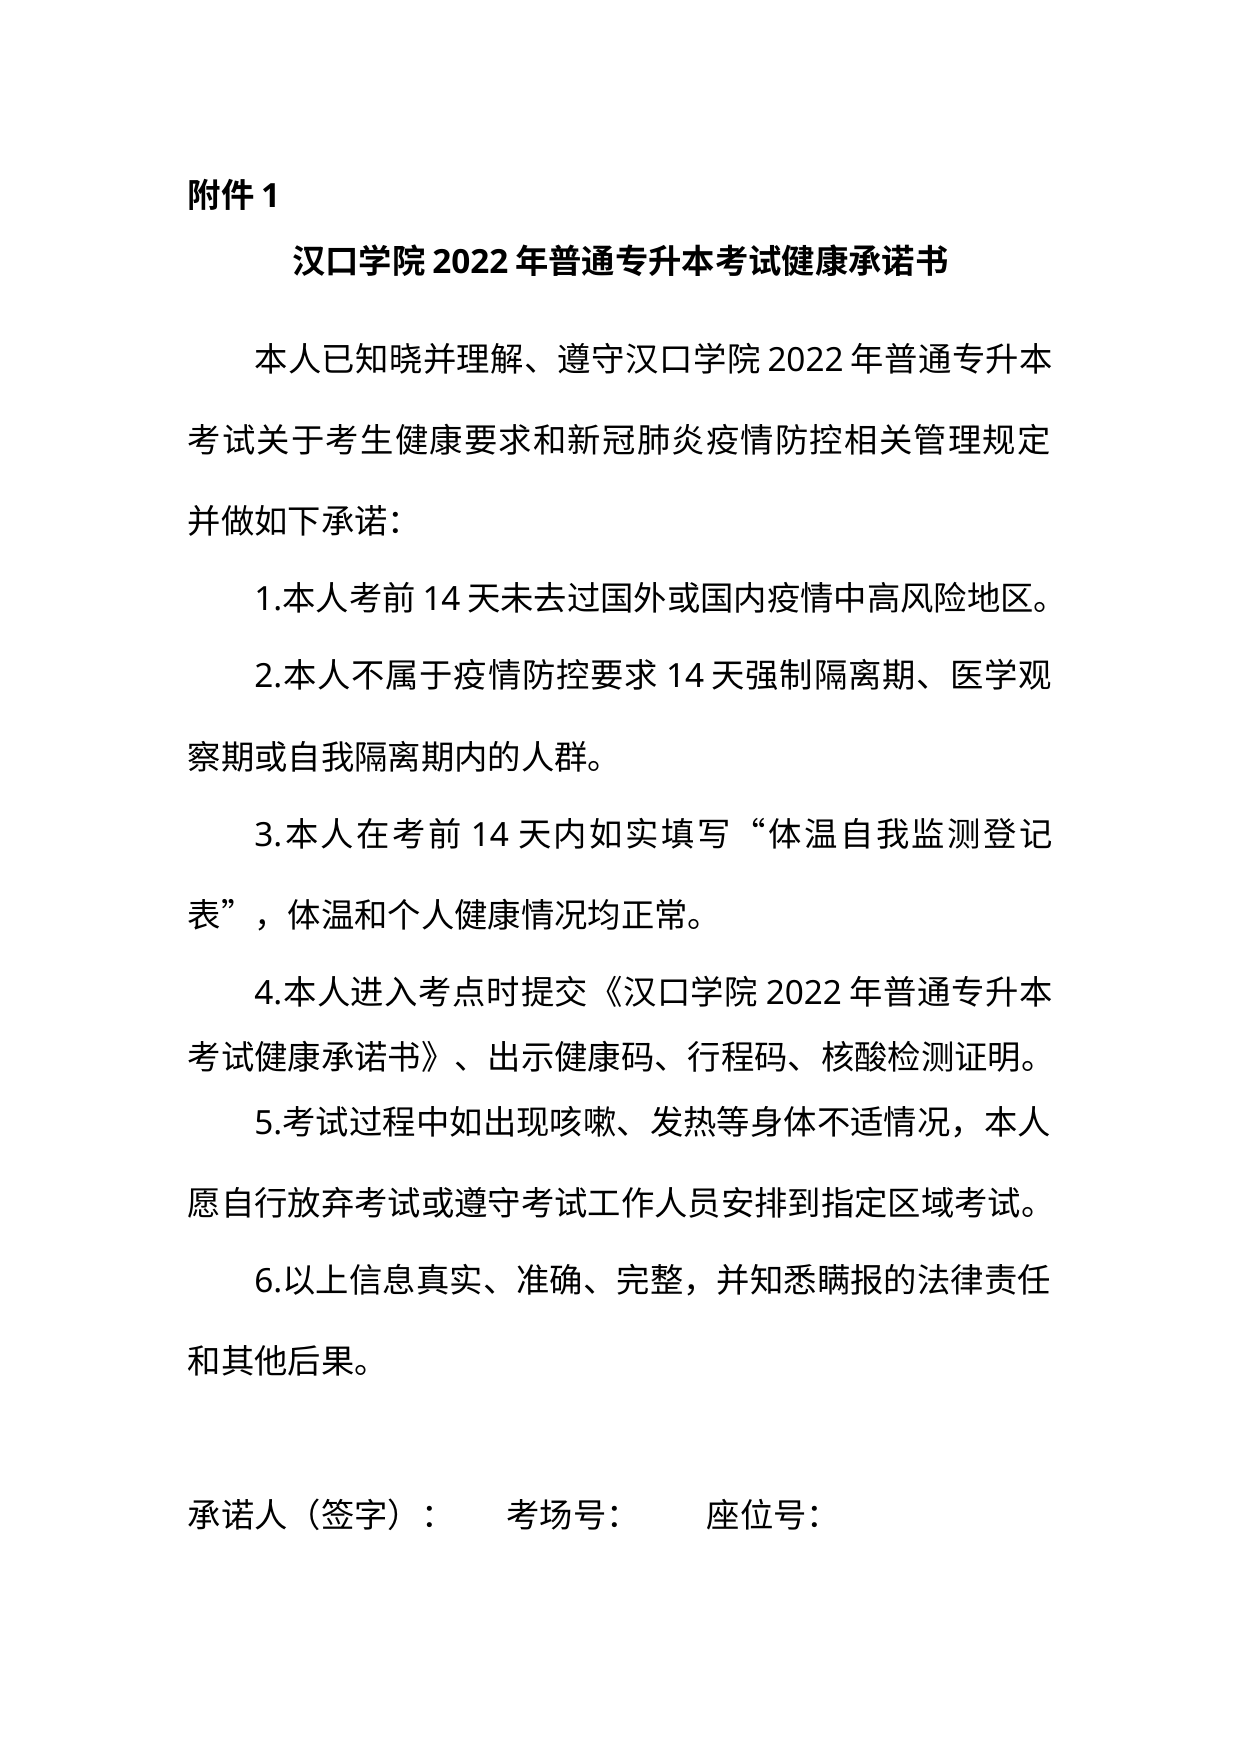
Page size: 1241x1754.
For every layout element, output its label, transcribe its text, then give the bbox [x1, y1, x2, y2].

text 承诺人（签字）： 考场号： 座位号： [187, 1480, 1053, 1545]
text 汉口学院2022年普通专升本考试健康承诺书 [187, 227, 1053, 292]
text 5.考试过程中如出现咳嗽、发热等身体不适情况，本人愿自行放弃考试或遵守考试工作人员安排到指定区域考试。 [187, 1087, 1053, 1234]
text 6.以上信息真实、准确、完整，并知悉瞒报的法律责任和其他后果。 [187, 1246, 1053, 1392]
text 本人已知晓并理解、遵守汉口学院2022年普通专升本考试关于考生健康要求和新冠肺炎疫情防控相关管理规定，并做如下承诺： [187, 324, 1053, 552]
text 1.本人考前14天未去过国外或国内疫情中高风险地区。 [187, 564, 1053, 629]
text 4.本人进入考点时提交《汉口学院2022年普通专升本考试健康承诺书》、出示健康码、行程码、核酸检测证明。 [187, 957, 1053, 1087]
text 3.本人在考前14天内如实填写“体温自我监测登记表”，体温和个人健康情况均正常。 [187, 799, 1053, 946]
text 附件1 [187, 162, 1053, 227]
text 2.本人不属于疫情防控要求14天强制隔离期、医学观察期或自我隔离期内的人群。 [187, 641, 1053, 787]
